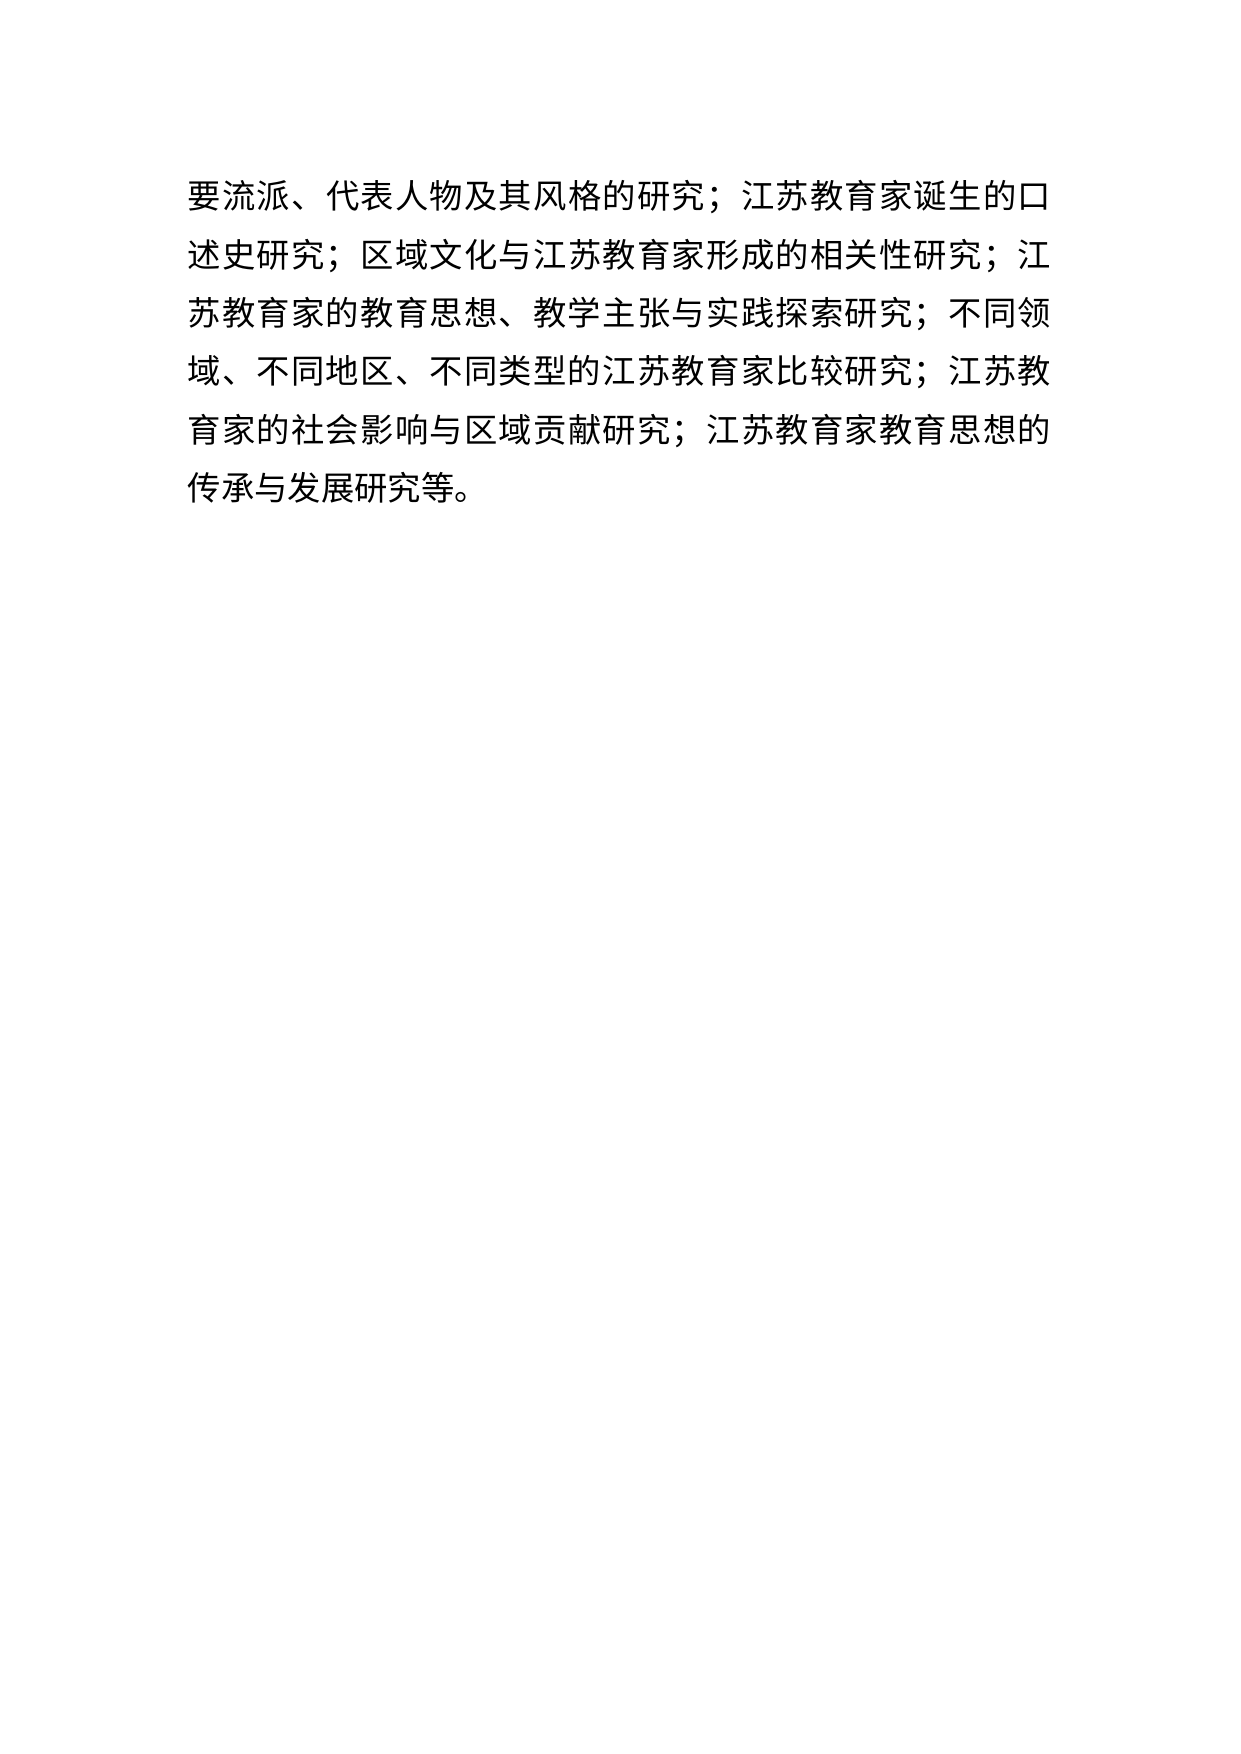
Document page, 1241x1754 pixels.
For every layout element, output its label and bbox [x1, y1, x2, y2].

text [187, 162, 1053, 512]
